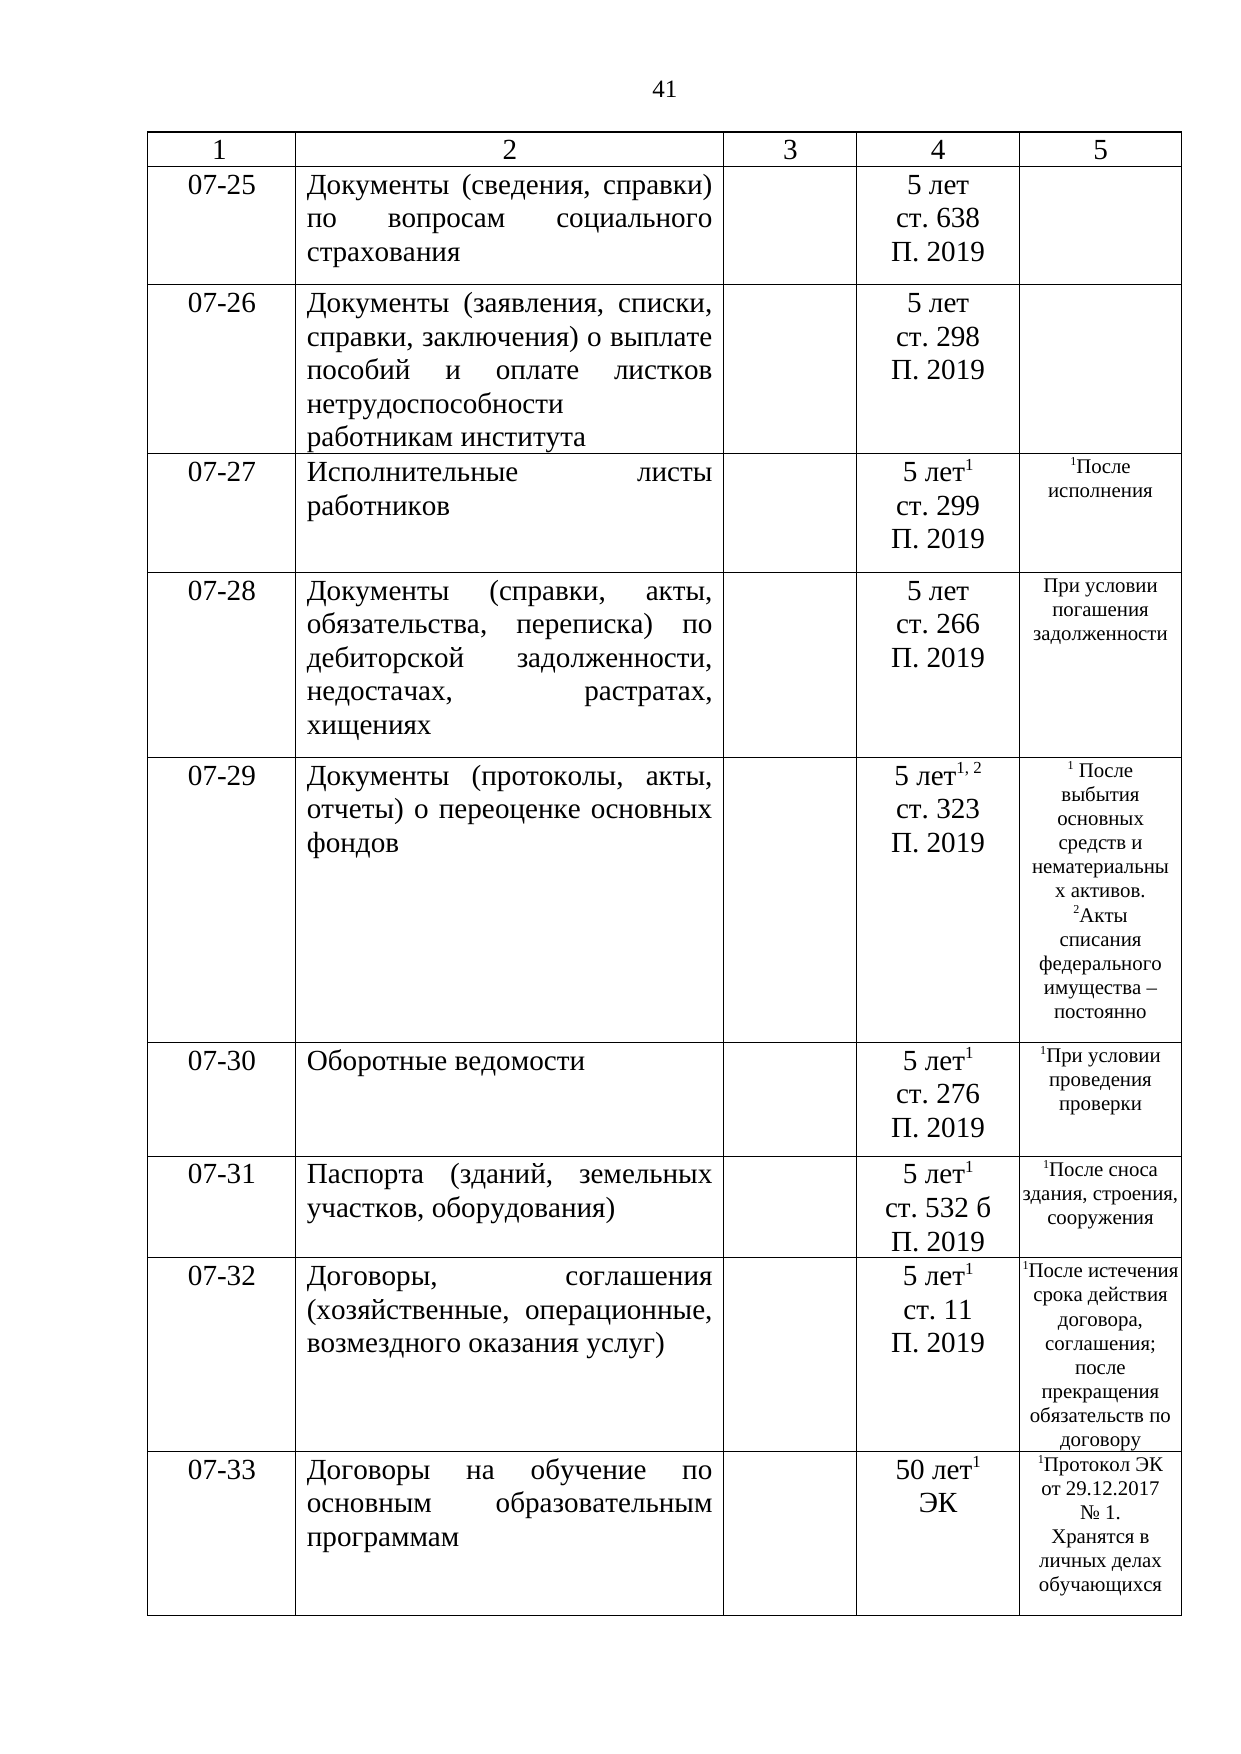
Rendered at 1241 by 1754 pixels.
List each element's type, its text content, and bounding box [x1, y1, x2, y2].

table_cell 1При условии проведения проверки [1020, 1043, 1181, 1156]
table_header 4 [857, 133, 1019, 166]
table_cell 5 лет1 ст. 276 П. 2019 [857, 1043, 1019, 1156]
table_cell Договоры на обучение по основным образовательным программам [296, 1452, 723, 1615]
table_cell 07-31 [148, 1157, 295, 1257]
table_cell 5 лет ст. 298 П. 2019 [857, 285, 1019, 453]
table_cell При условии погашения задолженности [1020, 573, 1181, 757]
table_cell 07-25 [148, 167, 295, 284]
table_cell [724, 454, 856, 572]
table_cell 5 лет1 ст. 11 П. 2019 [857, 1258, 1019, 1451]
table_cell 5 лет1 ст. 532 б П. 2019 [857, 1157, 1019, 1257]
table_cell 1После исполнения [1020, 454, 1181, 572]
table_cell 07-27 [148, 454, 295, 572]
table_cell [1020, 285, 1181, 453]
table_header 1 [148, 133, 295, 166]
table_cell 07-32 [148, 1258, 295, 1451]
table_cell [724, 1258, 856, 1451]
table_cell [724, 167, 856, 284]
table_cell Паспорта (зданий, земельных участков, оборудования) [296, 1157, 723, 1257]
table_cell 07-29 [148, 758, 295, 1042]
table_cell 1 После выбытия основных средств и нематериальных активов. 2Акты списания федерального имущества –постоянно [1020, 758, 1181, 1042]
table_cell Оборотные ведомости [296, 1043, 723, 1156]
table_cell [724, 285, 856, 453]
table_cell [724, 573, 856, 757]
table_cell Исполнительные листы работников [296, 454, 723, 572]
table_header 3 [724, 133, 856, 166]
table_cell Документы (заявления, списки, справки, заключения) о выплате пособий и оплате листков нетрудоспособности работникам института [296, 285, 723, 453]
table_cell Документы (протоколы, акты, отчеты) о переоценке основных фондов [296, 758, 723, 1042]
table_cell 07-28 [148, 573, 295, 757]
table_header 2 [296, 133, 723, 166]
table_cell Документы (сведения, справки) по вопросам социального страхования [296, 167, 723, 284]
table_cell [724, 758, 856, 1042]
table_cell [724, 1452, 856, 1615]
table_cell [724, 1043, 856, 1156]
table_cell [724, 1157, 856, 1257]
table_cell 1Протокол ЭК от 29.12.2017 № 1. Хранятся в личных делах обучающихся [1020, 1452, 1181, 1615]
table_cell [1020, 167, 1181, 284]
table_cell 5 лет1 ст. 299 П. 2019 [857, 454, 1019, 572]
table_cell 5 лет1, 2 ст. 323 П. 2019 [857, 758, 1019, 1042]
table_cell Документы (справки, акты, обязательства, переписка) по дебиторской задолженности, недостачах, растратах, хищениях [296, 573, 723, 757]
table_header 5 [1020, 133, 1181, 166]
table_cell 5 лет ст. 638 П. 2019 [857, 167, 1019, 284]
table_cell 07-26 [148, 285, 295, 453]
table_cell 5 лет ст. 266 П. 2019 [857, 573, 1019, 757]
table_cell Договоры, соглашения (хозяйственные, операционные, возмездного оказания услуг) [296, 1258, 723, 1451]
table_cell 07-33 [148, 1452, 295, 1615]
table_cell 1После сноса здания, строения, сооружения [1020, 1157, 1181, 1257]
table_cell 1После истечения срока действия договора, соглашения; после прекращения обязательств по договору [1020, 1258, 1181, 1451]
table_cell 50 лет1 ЭК [857, 1452, 1019, 1615]
table_cell 07-30 [148, 1043, 295, 1156]
